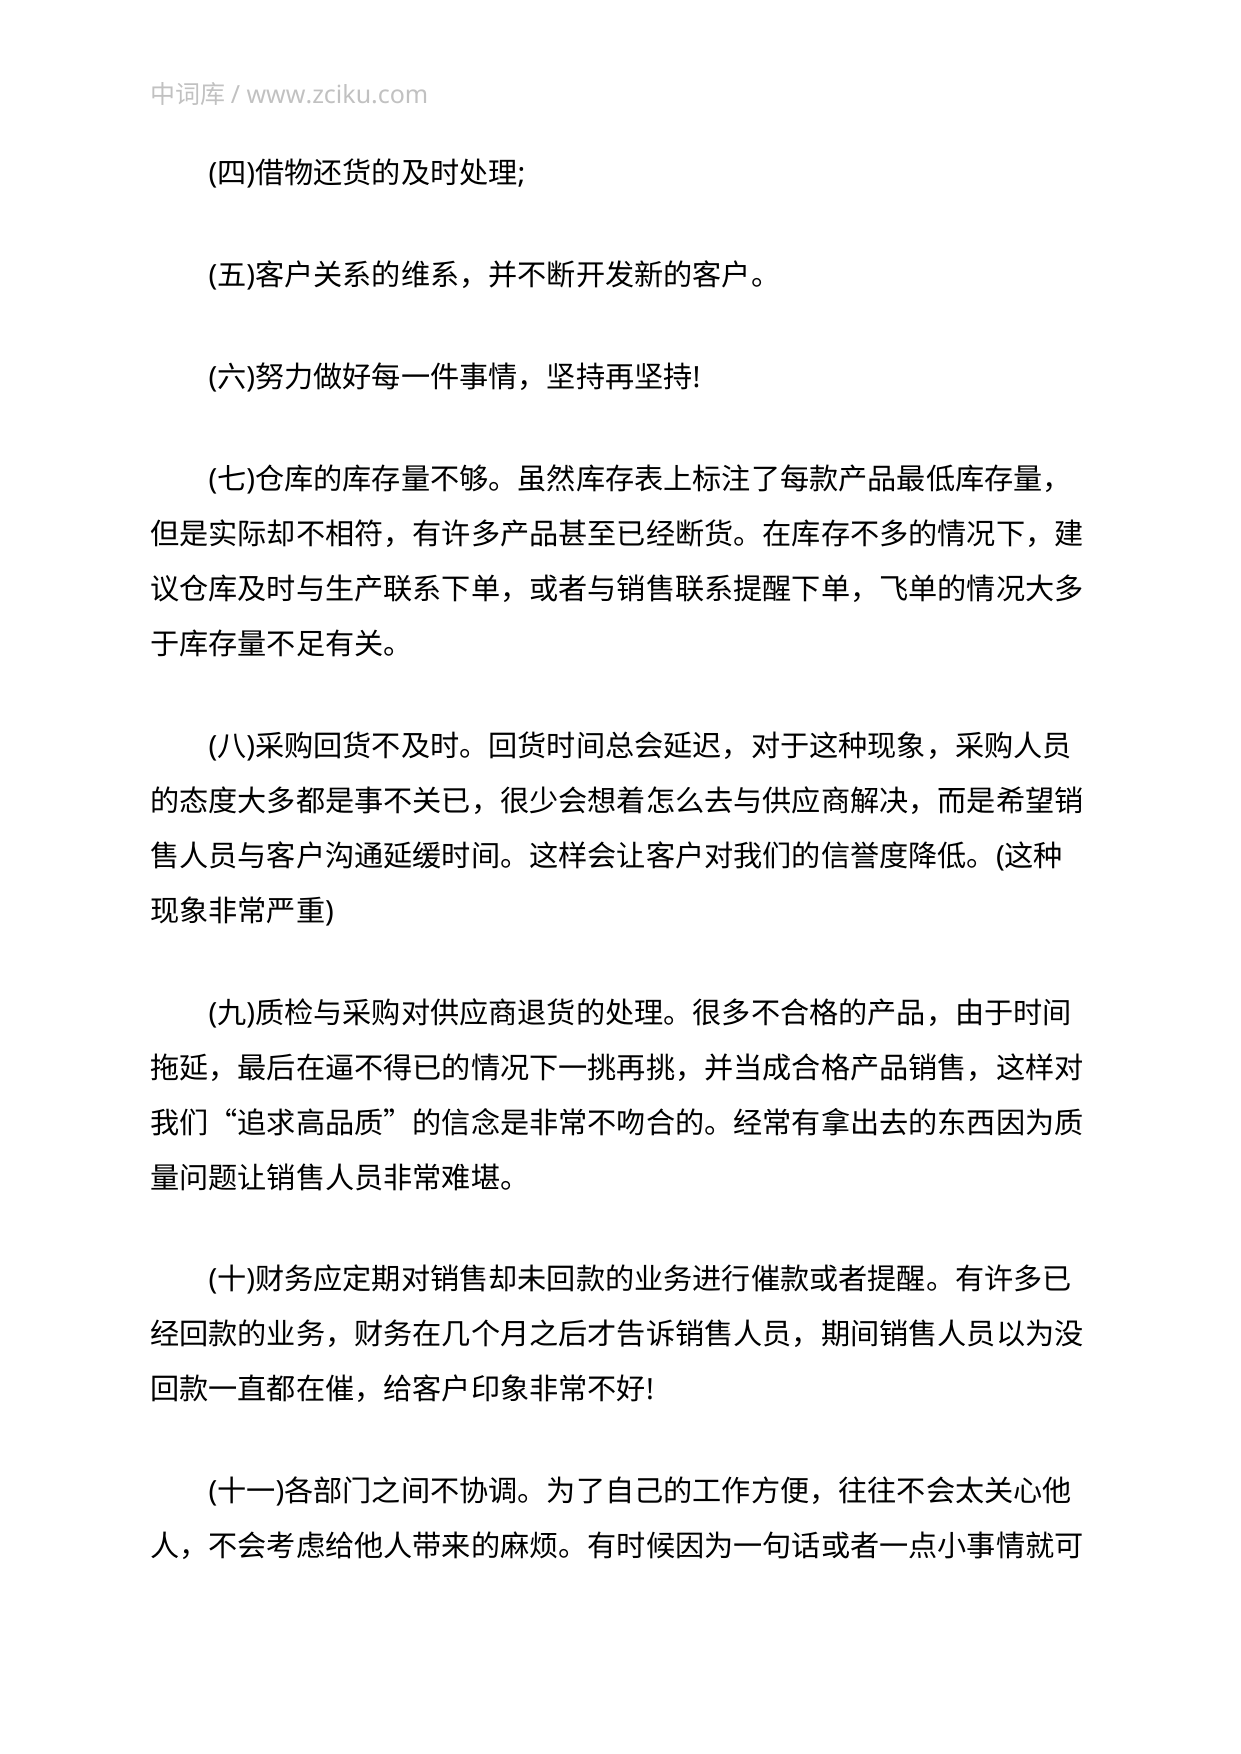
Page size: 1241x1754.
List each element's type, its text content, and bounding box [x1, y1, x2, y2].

text (七)仓库的库存量不够。虽然库存表上标注了每款产品最低库存量，但是实际却不相符，有许多产品甚至已经断货。在库存不多的情况下，建议仓库及时与生产联系下单，或者与销售联系提醒下单，飞单的情况大多于库存量不足有关。 [150, 456, 1090, 663]
text (九)质检与采购对供应商退货的处理。很多不合格的产品，由于时间拖延，最后在逼不得已的情况下一挑再挑，并当成合格产品销售，这样对我们“追求高品质”的信念是非常不吻合的。经常有拿出去的东西因为质量问题让销售人员非常难堪。 [150, 989, 1090, 1196]
text (八)采购回货不及时。回货时间总会延迟，对于这种现象，采购人员的态度大多都是事不关已，很少会想着怎么去与供应商解决，而是希望销售人员与客户沟通延缓时间。这样会让客户对我们的信誉度降低。(这种现象非常严重) [150, 722, 1090, 930]
text (十)财务应定期对销售却未回款的业务进行催款或者提醒。有许多已经回款的业务，财务在几个月之后才告诉销售人员，期间销售人员以为没回款一直都在催，给客户印象非常不好! [150, 1256, 1090, 1408]
text (六)努力做好每一件事情，坚持再坚持! [150, 354, 1090, 396]
text (四)借物还货的及时处理; [150, 150, 1090, 192]
text (五)客户关系的维系，并不断开发新的客户。 [150, 252, 1090, 294]
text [150, 1468, 1090, 1565]
